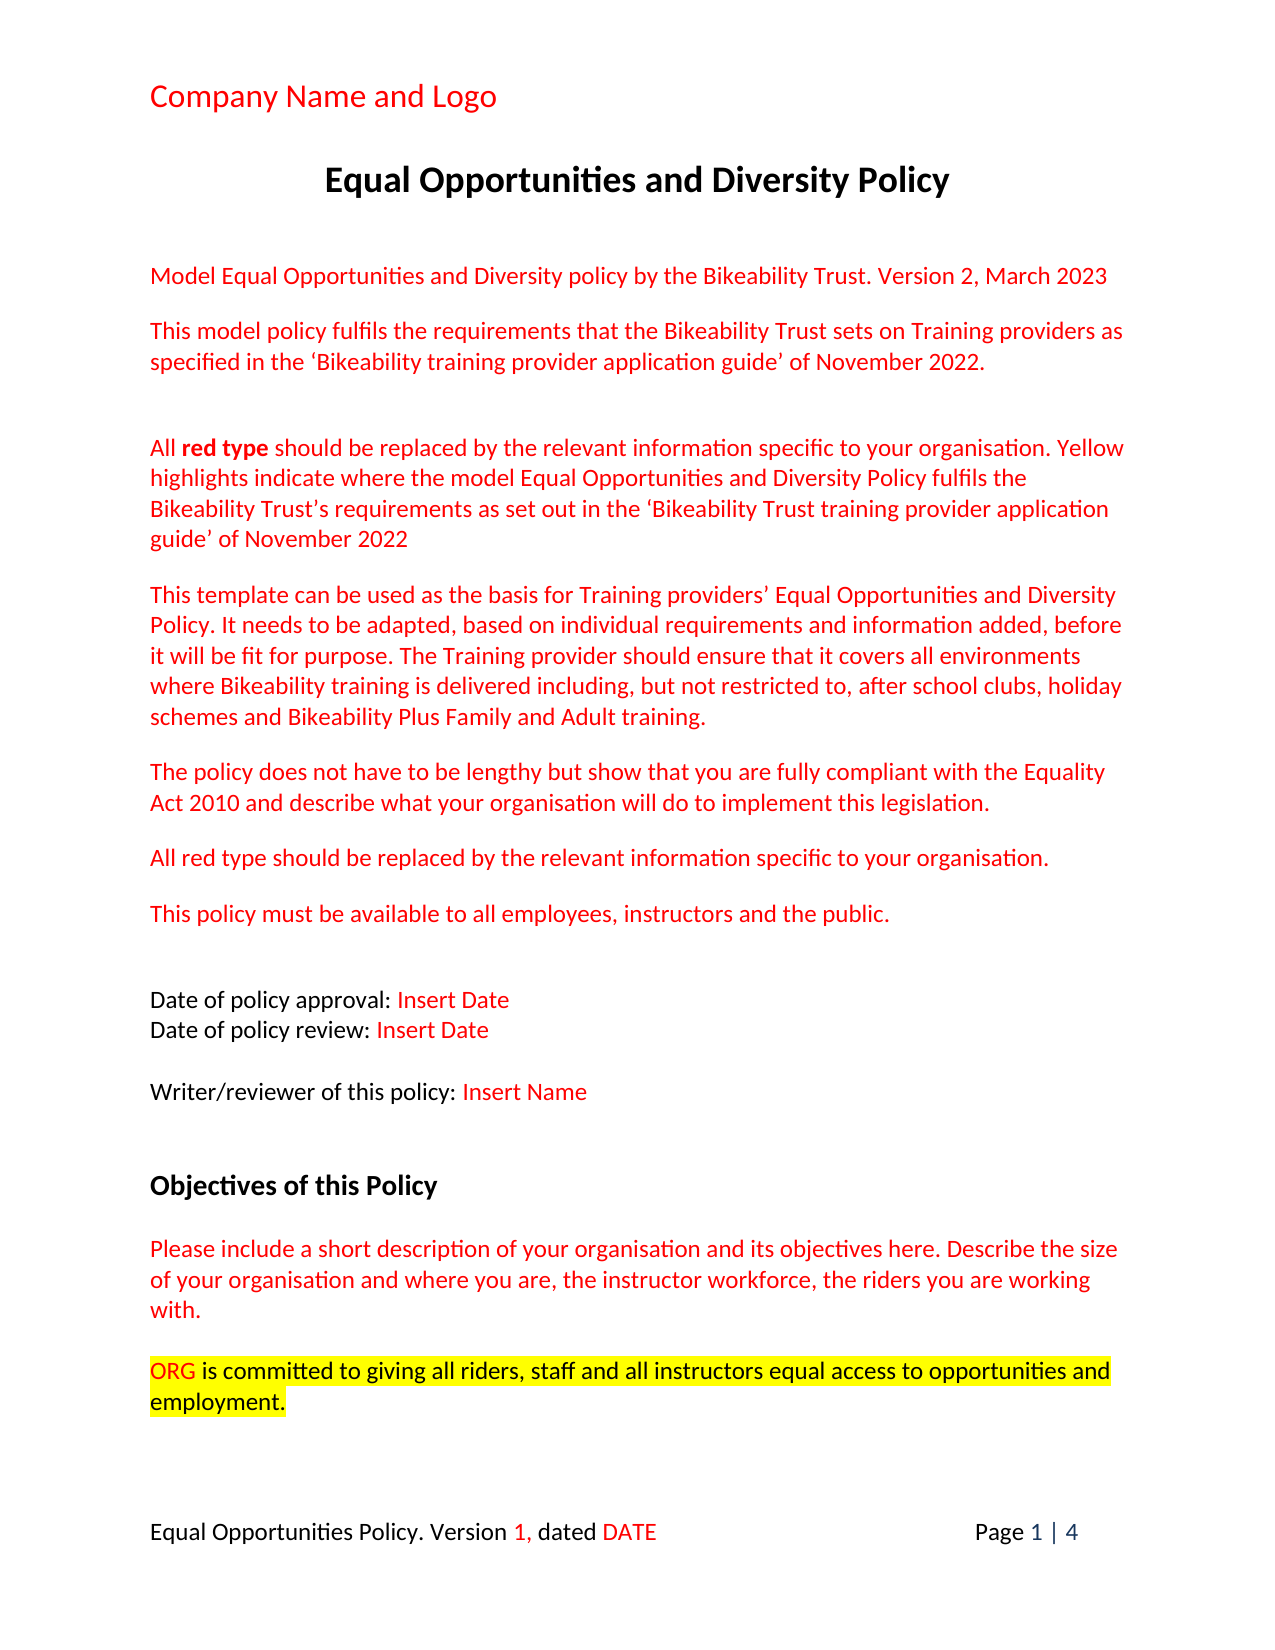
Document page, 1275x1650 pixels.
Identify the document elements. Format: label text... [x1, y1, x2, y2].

text The policy does not have to be lengthy but show that you are fully compliant with the Equality Act 2010 and describe what your organisation will do to implement this legislation. [150, 757, 1125, 818]
text Date of policy approval: Insert Date [150, 984, 1125, 1015]
text All red type should be replaced by the relevant information specific to your organisation. Yellow highlights indicate where the model Equal Opportunities and Diversity Policy fulfils the Bikeability Trust’s requirements as set out in the ‘Bikeability Trust training provider application guide’ of November 2022 [150, 432, 1125, 554]
text This template can be used as the basis for Training providers’ Equal Opportunities and Diversity Policy. It needs to be adapted, based on individual requirements and information added, before it will be fit for purpose. The Training provider should ensure that it covers all environments where Bikeability training is delivered including, but not restricted to, after school clubs, holiday schemes and Bikeability Plus Family and Adult training. [150, 579, 1125, 732]
text Model Equal Opportunities and Diversity policy by the Bikeability Trust. Version 2, March 2023 [150, 260, 1125, 290]
text All red type should be replaced by the relevant information specific to your organisation. [150, 843, 1125, 873]
text Date of policy review: Insert Date [150, 1015, 1125, 1045]
text This model policy fulfils the requirements that the Bikeability Trust sets on Training providers as specified in the ‘Bikeability training provider application guide’ of November 2022. [150, 315, 1125, 376]
text Writer/reviewer of this policy: Insert Name [150, 1076, 1125, 1106]
text ORG is committed to giving all riders, staff and all instructors equal access to opportunities and employment. [286, 1356, 1125, 1417]
text Please include a short description of your organisation and its objectives here. Describe the size of your organisation and where you are, the instructor workforce, the riders you are working with. [150, 1233, 1125, 1325]
text This policy must be available to all employees, instructors and the public. [150, 898, 1125, 929]
text Objectives of this Policy [150, 1167, 1125, 1203]
